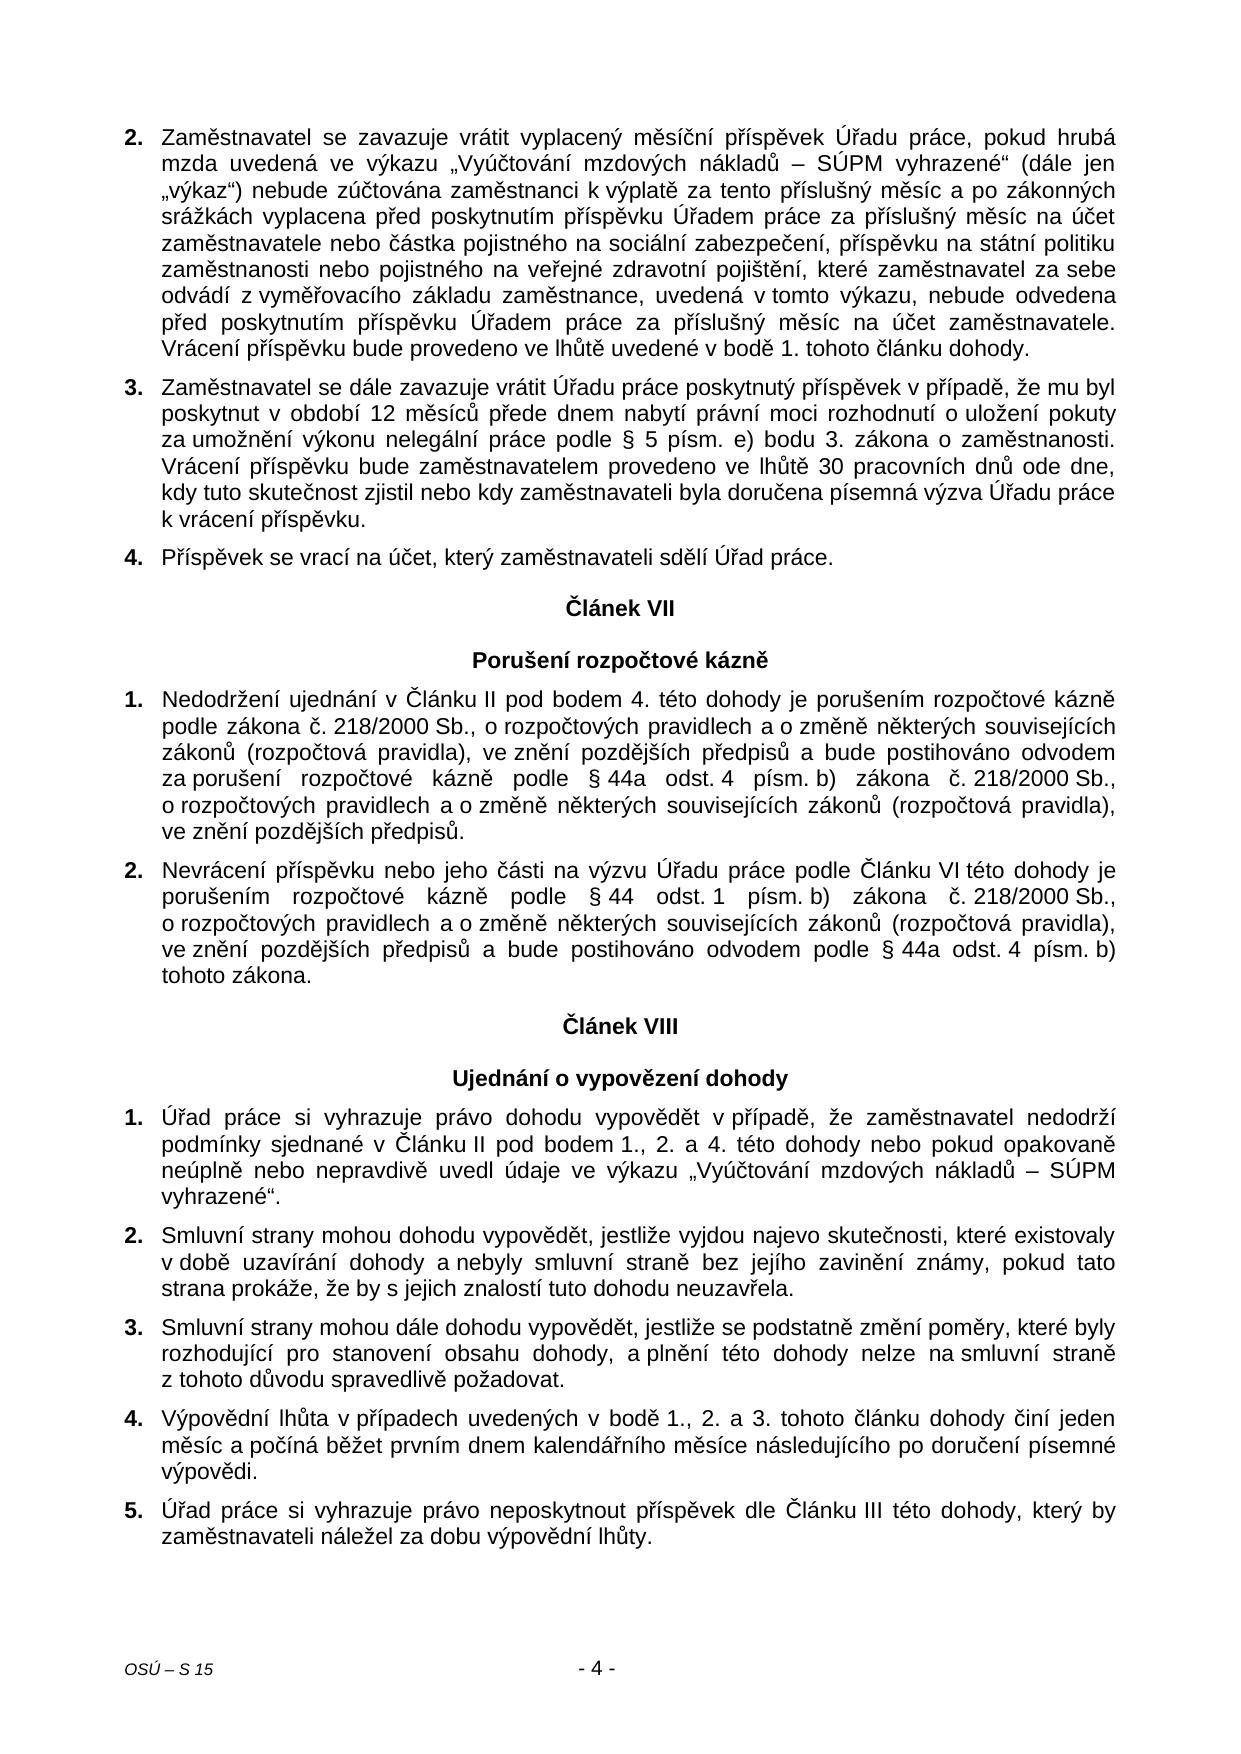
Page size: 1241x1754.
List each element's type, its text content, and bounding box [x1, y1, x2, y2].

text Článek VIII [124, 1013, 1116, 1039]
list Zaměstnavatel se dále zavazuje vrátit Úřadu práce poskytnutý příspěvek v případě, že mu byl poskytnut v období 12 měsíců přede dnem nabytí právní moci rozhodnutí o uložení pokuty za umožnění výkonu nelegální práce podle § 5 písm. e) bodu 3. zákona o zaměstnanosti. Vrácení příspěvku bude zaměstnavatelem provedeno ve lhůtě 30 pracovních dnů ode dne, kdy tuto skutečnost zjistil nebo kdy zaměstnavateli byla doručena písemná výzva Úřadu práce k vrácení příspěvku. [124, 374, 1116, 532]
text Článek VII [124, 595, 1116, 621]
list Výpovědní lhůta v případech uvedených v bodě 1., 2. a 3. tohoto článku dohody činí jeden měsíc a počíná běžet prvním dnem kalendářního měsíce následujícího po doručení písemné výpovědi. [124, 1405, 1116, 1484]
list Nevrácení příspěvku nebo jeho části na výzvu Úřadu práce podle Článku VI této dohody je porušením rozpočtové kázně podle § 44 odst. 1 písm. b) zákona č. 218/2000 Sb., o rozpočtových pravidlech a o změně některých souvisejících zákonů (rozpočtová pravidla), ve znění pozdějších předpisů a bude postihováno odvodem podle § 44a odst. 4 písm. b) tohoto zákona. [124, 857, 1116, 989]
list Smluvní strany mohou dále dohodu vypovědět, jestliže se podstatně změní poměry, které byly rozhodující pro stanovení obsahu dohody, a plnění této dohody nelze na smluvní straně z tohoto důvodu spravedlivě požadovat. [124, 1314, 1116, 1393]
list Úřad práce si vyhrazuje právo neposkytnout příspěvek dle Článku III této dohody, který by zaměstnavateli náležel za dobu výpovědní lhůty. [124, 1497, 1116, 1549]
list Smluvní strany mohou dohodu vypovědět, jestliže vyjdou najevo skutečnosti, které existovaly v době uzavírání dohody a nebyly smluvní straně bez jejího zavinění známy, pokud tato strana prokáže, že by s jejich znalostí tuto dohodu neuzavřela. [124, 1222, 1116, 1301]
list Zaměstnavatel se zavazuje vrátit vyplacený měsíční příspěvek Úřadu práce, pokud hrubá mzda uvedená ve výkazu „Vyúčtování mzdových nákladů – SÚPM vyhrazené“ (dále jen „výkaz“) nebude zúčtována zaměstnanci k výplatě za tento příslušný měsíc a po zákonných srážkách vyplacena před poskytnutím příspěvku Úřadem práce za příslušný měsíc na účet zaměstnavatele nebo částka pojistného na sociální zabezpečení, příspěvku na státní politiku zaměstnanosti nebo pojistného na veřejné zdravotní pojištění, které zaměstnavatel za sebe odvádí z vyměřovacího základu zaměstnance, uvedená v tomto výkazu, nebude odvedena před poskytnutím příspěvku Úřadem práce za příslušný měsíc na účet zaměstnavatele. Vrácení příspěvku bude provedeno ve lhůtě uvedené v bodě 1. tohoto článku dohody. [124, 124, 1116, 361]
text Ujednání o vypovězení dohody [124, 1065, 1116, 1092]
list Nedodržení ujednání v Článku II pod bodem 4. této dohody je porušením rozpočtové kázně podle zákona č. 218/2000 Sb., o rozpočtových pravidlech a o změně některých souvisejících zákonů (rozpočtová pravidla), ve znění pozdějších předpisů a bude postihováno odvodem za porušení rozpočtové kázně podle § 44a odst. 4 písm. b) zákona č. 218/2000 Sb., o rozpočtových pravidlech a o změně některých souvisejících zákonů (rozpočtová pravidla), ve znění pozdějších předpisů. [124, 686, 1116, 844]
text Porušení rozpočtové kázně [124, 647, 1116, 674]
list Úřad práce si vyhrazuje právo dohodu vypovědět v případě, že zaměstnavatel nedodrží podmínky sjednané v Článku II pod bodem 1., 2. a 4. této dohody nebo pokud opakovaně neúplně nebo nepravdivě uvedl údaje ve výkazu „Vyúčtování mzdových nákladů – SÚPM vyhrazené“. [124, 1104, 1116, 1209]
list Příspěvek se vrací na účet, který zaměstnavateli sdělí Úřad práce. [124, 544, 1116, 571]
